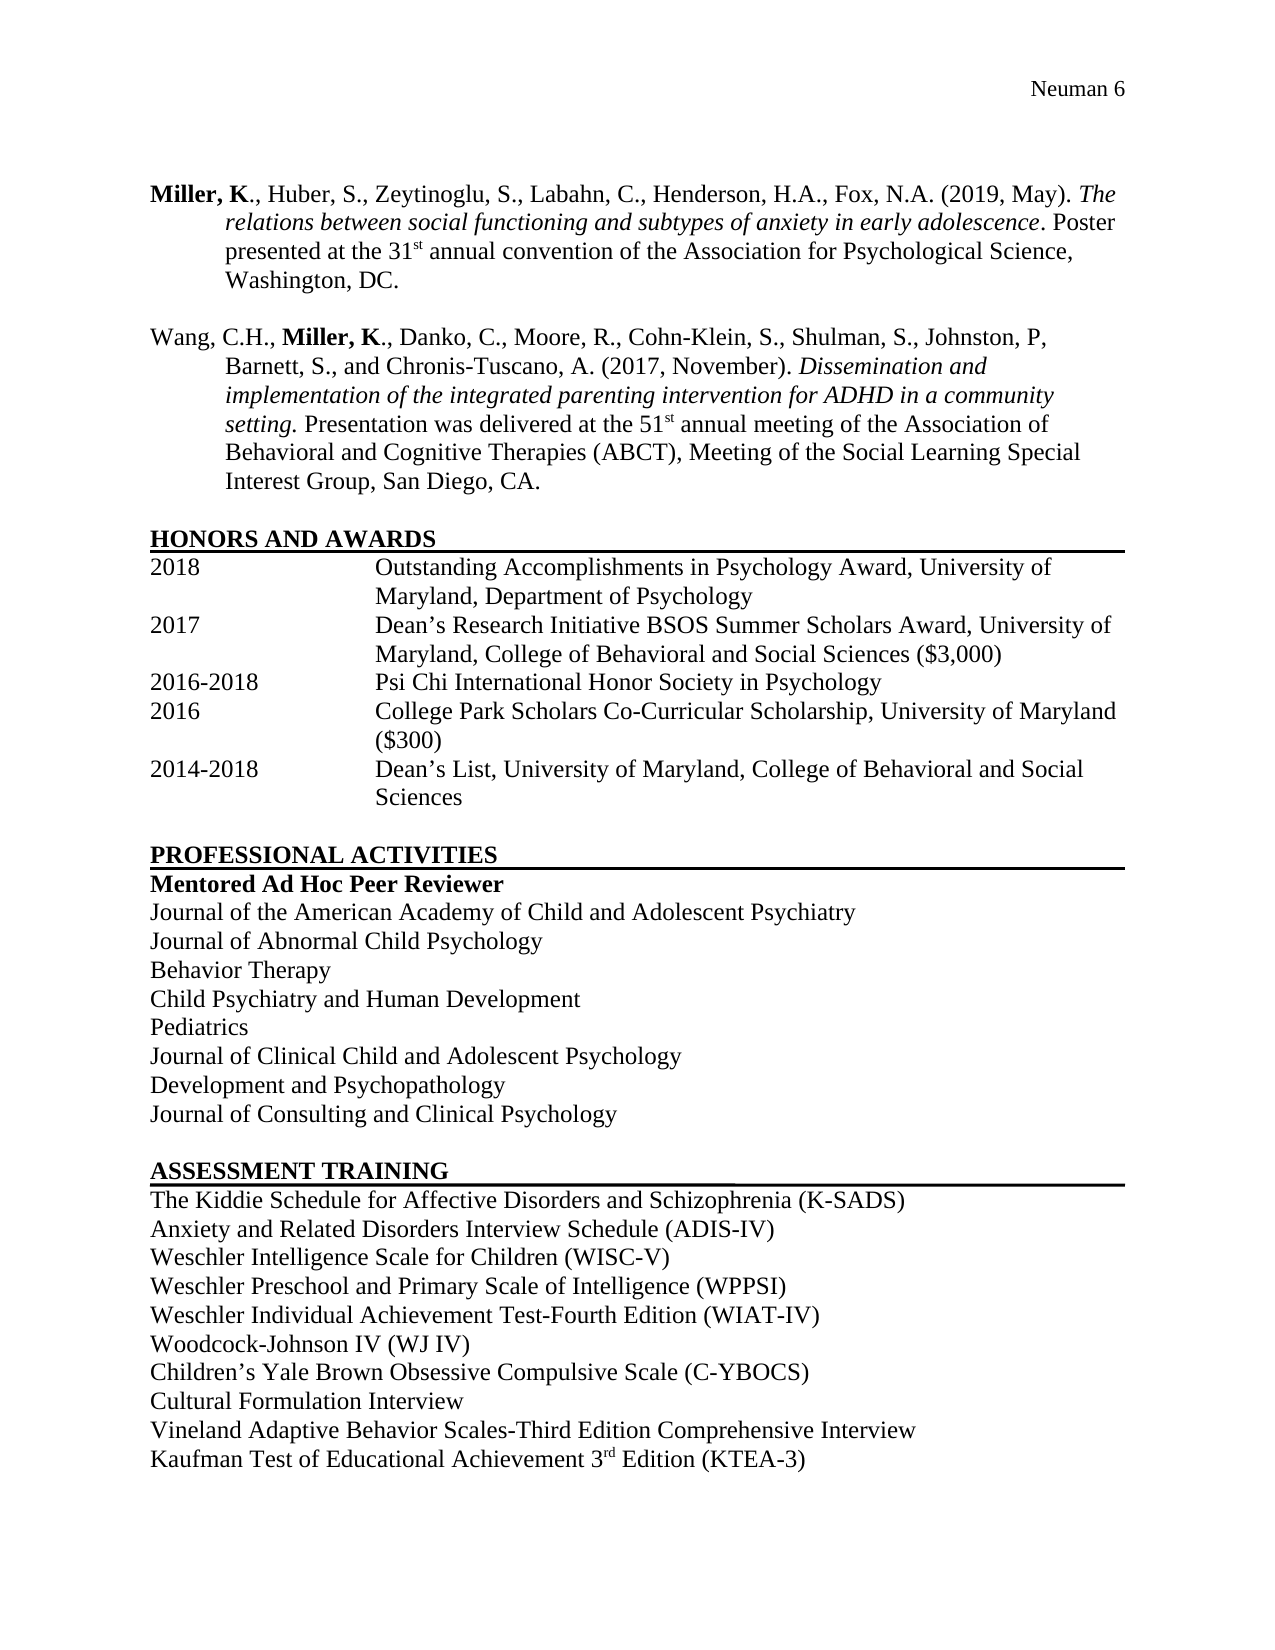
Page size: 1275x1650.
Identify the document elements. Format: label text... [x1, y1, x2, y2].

text Kaufman Test of Educational Achievement 3rd Edition (KTEA-3) [150, 1444, 1125, 1472]
text Journal of Clinical Child and Adolescent Psychology [150, 1041, 1125, 1070]
text Sciences [150, 782, 1125, 811]
text Child Psychiatry and Human Development [150, 984, 1125, 1012]
text 2016 College Park Scholars Co-Curricular Scholarship, University of Maryland ($300) [150, 696, 1125, 754]
text Woodcock-Johnson IV (WJ IV) [150, 1329, 1125, 1357]
text Behavior Therapy [150, 955, 1125, 984]
text The Kiddie Schedule for Affective Disorders and Schizophrenia (K-SADS) [150, 1187, 1125, 1214]
text 2016-2018 Psi Chi International Honor Society in Psychology [150, 667, 1125, 696]
text Development and Psychopathology [150, 1070, 1125, 1099]
text Weschler Preschool and Primary Scale of Intelligence (WPPSI) [150, 1271, 1125, 1300]
text Pediatrics [150, 1012, 1125, 1041]
text Journal of Consulting and Clinical Psychology [150, 1099, 1125, 1127]
text Mentored Ad Hoc Peer Reviewer [150, 870, 1125, 897]
text Journal of the American Academy of Child and Adolescent Psychiatry [150, 897, 1125, 926]
text 2018 Outstanding Accomplishments in Psychology Award, University of Maryland, Department of Psychology [150, 553, 1125, 610]
text PROFESSIONAL ACTIVITIES [150, 840, 1125, 867]
text HONORS AND AWARDS [150, 524, 1125, 550]
text 2014-2018 Dean’s List, University of Maryland, College of Behavioral and Social [150, 754, 1125, 782]
text Children’s Yale Brown Obsessive Compulsive Scale (C-YBOCS) [150, 1357, 1125, 1386]
text Miller, K., Huber, S., Zeytinoglu, S., Labahn, C., Henderson, H.A., Fox, N.A. (2019, May). The relations between social functioning and subtypes of anxiety in early adolescence. Poster presented at the 31st annual convention of the Association for Psychological Science, Washington, DC. [150, 179, 1125, 294]
text Weschler Individual Achievement Test-Fourth Edition (WIAT-IV) [150, 1300, 1125, 1329]
text Anxiety and Related Disorders Interview Schedule (ADIS-IV) [150, 1214, 1125, 1242]
text Vineland Adaptive Behavior Scales-Third Edition Comprehensive Interview [150, 1415, 1125, 1444]
text Journal of Abnormal Child Psychology [150, 926, 1125, 955]
text 2017 Dean’s Research Initiative BSOS Summer Scholars Award, University of Maryland, College of Behavioral and Social Sciences ($3,000) [150, 610, 1125, 667]
text Cultural Formulation Interview [150, 1386, 1125, 1415]
text Weschler Intelligence Scale for Children (WISC-V) [150, 1242, 1125, 1271]
text ASSESSMENT TRAINING [150, 1156, 1125, 1183]
text Wang, C.H., Miller, K., Danko, C., Moore, R., Cohn-Klein, S., Shulman, S., Johnston, P, Barnett, S., and Chronis-Tuscano, A. (2017, November). Dissemination and implementation of the integrated parenting intervention for ADHD in a community setting. Presentation was delivered at the 51st annual meeting of the Association of Behavioral and Cognitive Therapies (ABCT), Meeting of the Social Learning Special Interest Group, San Diego, CA. [150, 322, 1125, 495]
